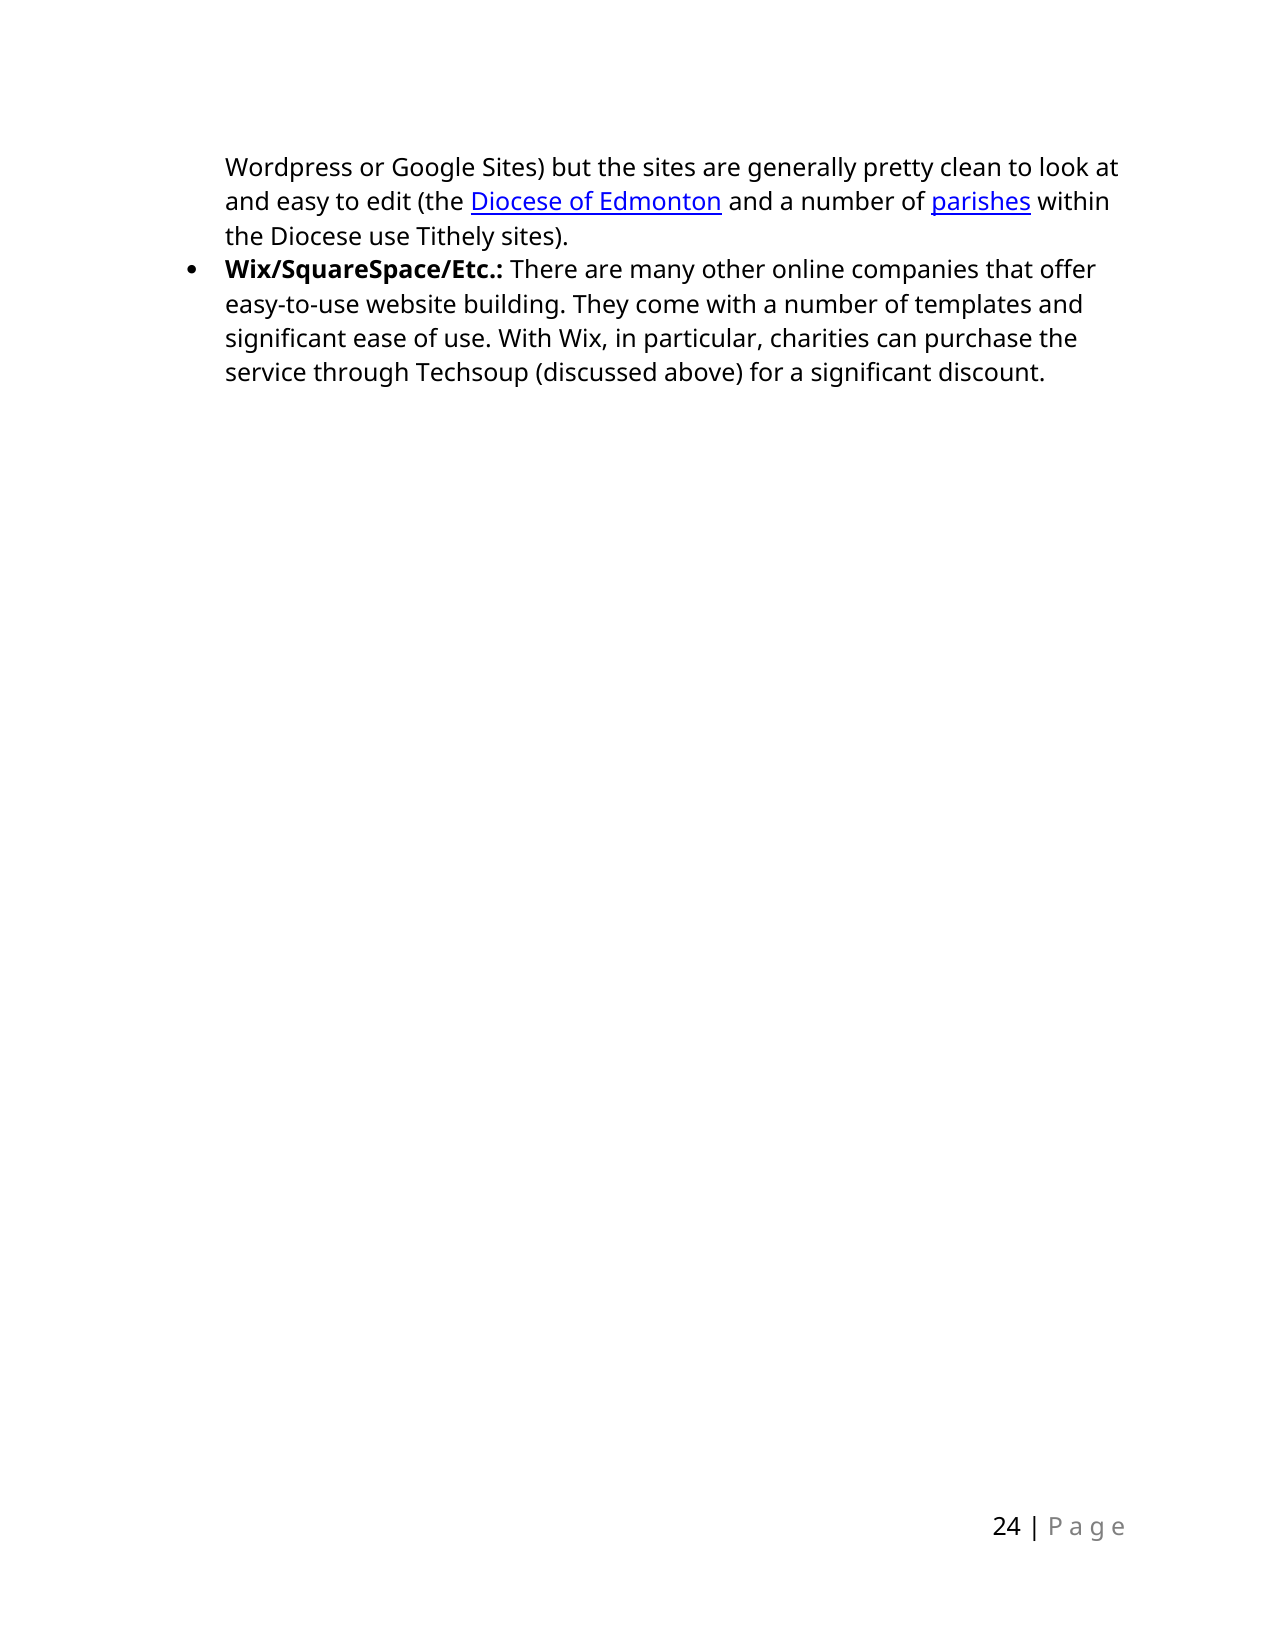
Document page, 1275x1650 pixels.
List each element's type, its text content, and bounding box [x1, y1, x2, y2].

list Wix/SquareSpace/Etc.: There are many other online companies that offer easy-to-use website building. They come with a number of templates and significant ease of use. With Wix, in particular, charities can purchase the service through Techsoup (discussed above) for a significant discount. [187, 252, 1125, 388]
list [187, 150, 1125, 252]
